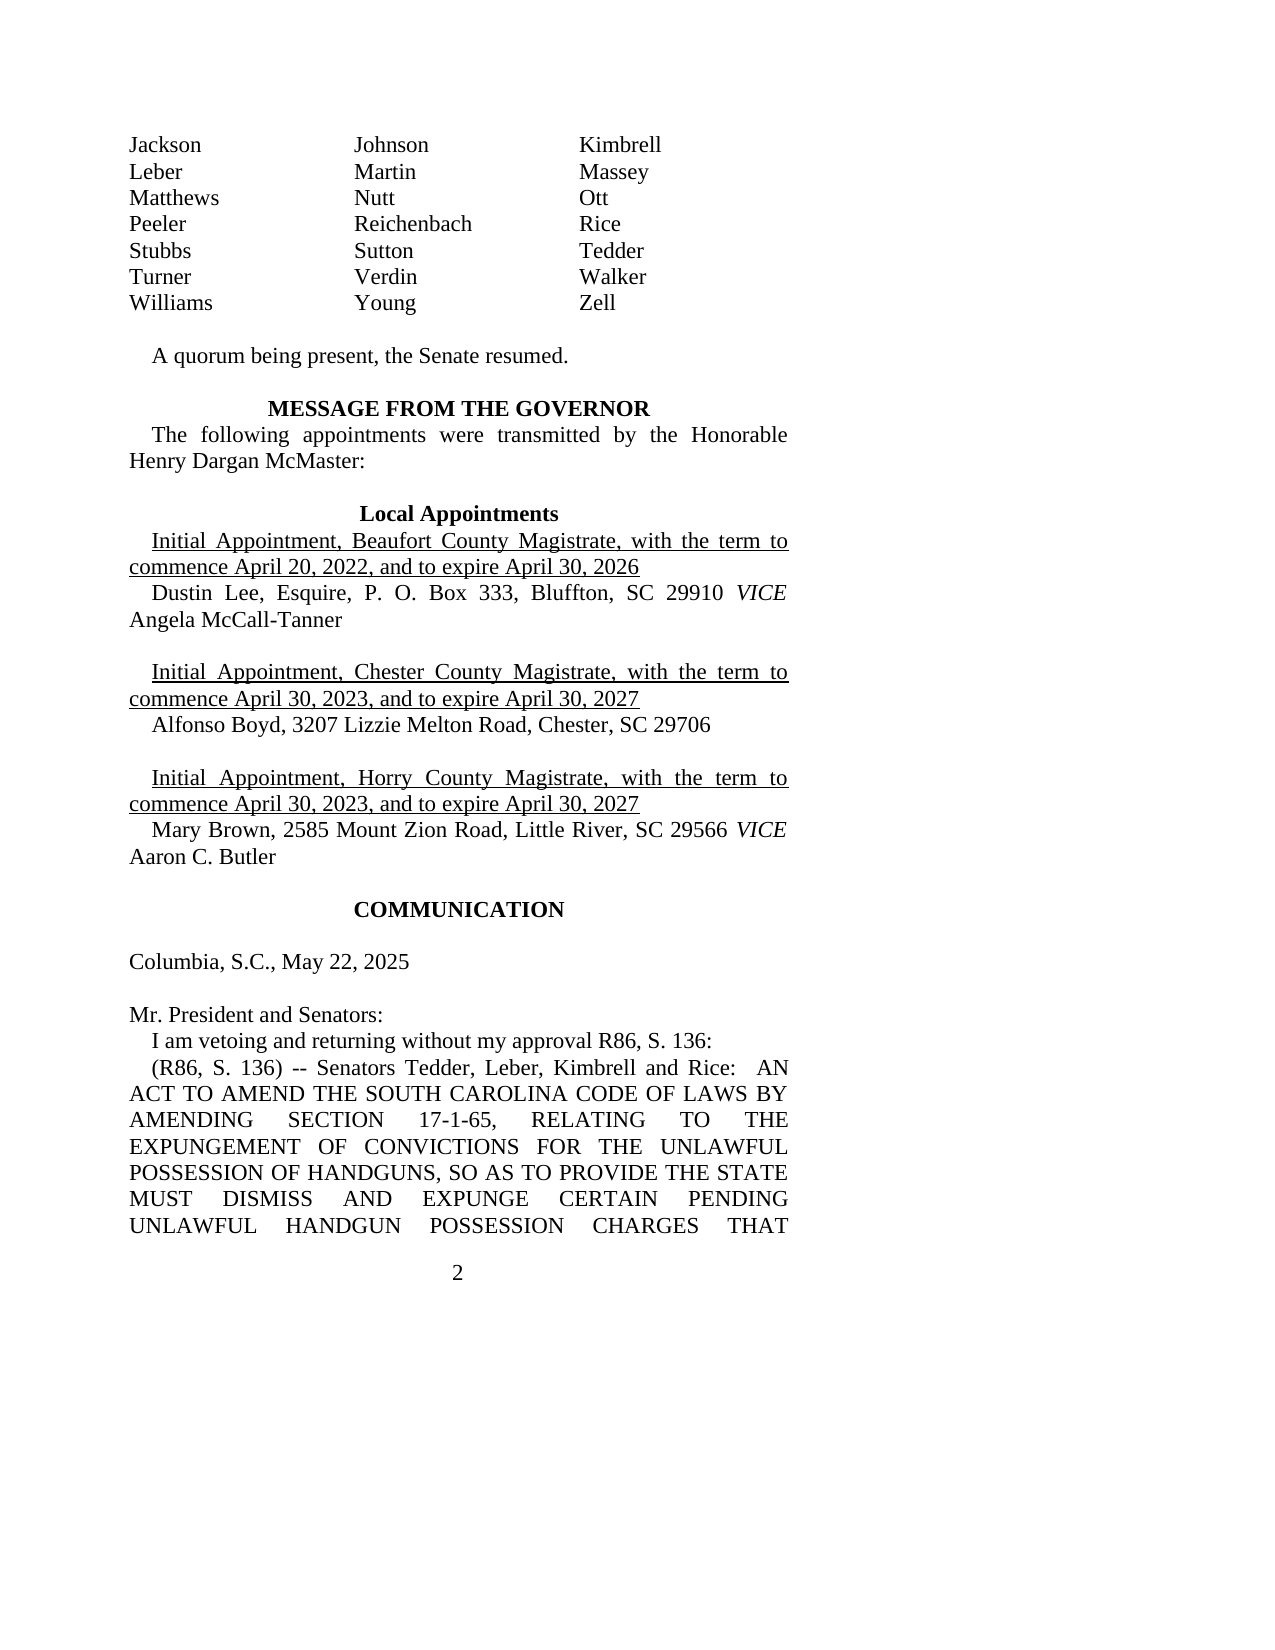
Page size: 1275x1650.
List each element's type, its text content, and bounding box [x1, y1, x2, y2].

text Initial Appointment, Chester County Magistrate, with the term to commence April 30, 2023, and to expire April 30, 2027 [129, 658, 789, 711]
text Leber Martin Massey [129, 158, 789, 184]
text Peeler Reichenbach Rice [129, 210, 789, 237]
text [129, 1054, 789, 1238]
text Alfonso Boyd, 3207 Lizzie Melton Road, Chester, SC 29706 [129, 711, 789, 737]
text Initial Appointment, Beaufort County Magistrate, with the term to commence April 20, 2022, and to expire April 30, 2026 [129, 527, 789, 579]
text Stubbs Sutton Tedder [129, 237, 789, 263]
text I am vetoing and returning without my approval R86, S. 136: [151, 1027, 789, 1054]
text Turner Verdin Walker [129, 263, 789, 289]
text A quorum being present, the Senate resumed. [129, 342, 789, 368]
text Mary Brown, 2585 Mount Zion Road, Little River, SC 29566 VICE Aaron C. Butler [129, 817, 789, 869]
text COMMUNICATION [129, 896, 789, 922]
text MESSAGE FROM THE GOVERNOR [129, 395, 789, 421]
text Jackson Johnson Kimbrell [129, 131, 789, 158]
text Mr. President and Senators: [129, 1001, 789, 1027]
text Columbia, S.C., May 22, 2025 [129, 948, 789, 975]
text Williams Young Zell [129, 289, 789, 316]
text Matthews Nutt Ott [129, 184, 789, 210]
text Dustin Lee, Esquire, P. O. Box 333, Bluffton, SC 29910 VICE Angela McCall-Tanner [129, 579, 789, 632]
text Initial Appointment, Horry County Magistrate, with the term to commence April 30, 2023, and to expire April 30, 2027 [129, 764, 789, 817]
text Local Appointments [129, 500, 789, 527]
text The following appointments were transmitted by the Honorable Henry Dargan McMaster: [129, 421, 789, 474]
